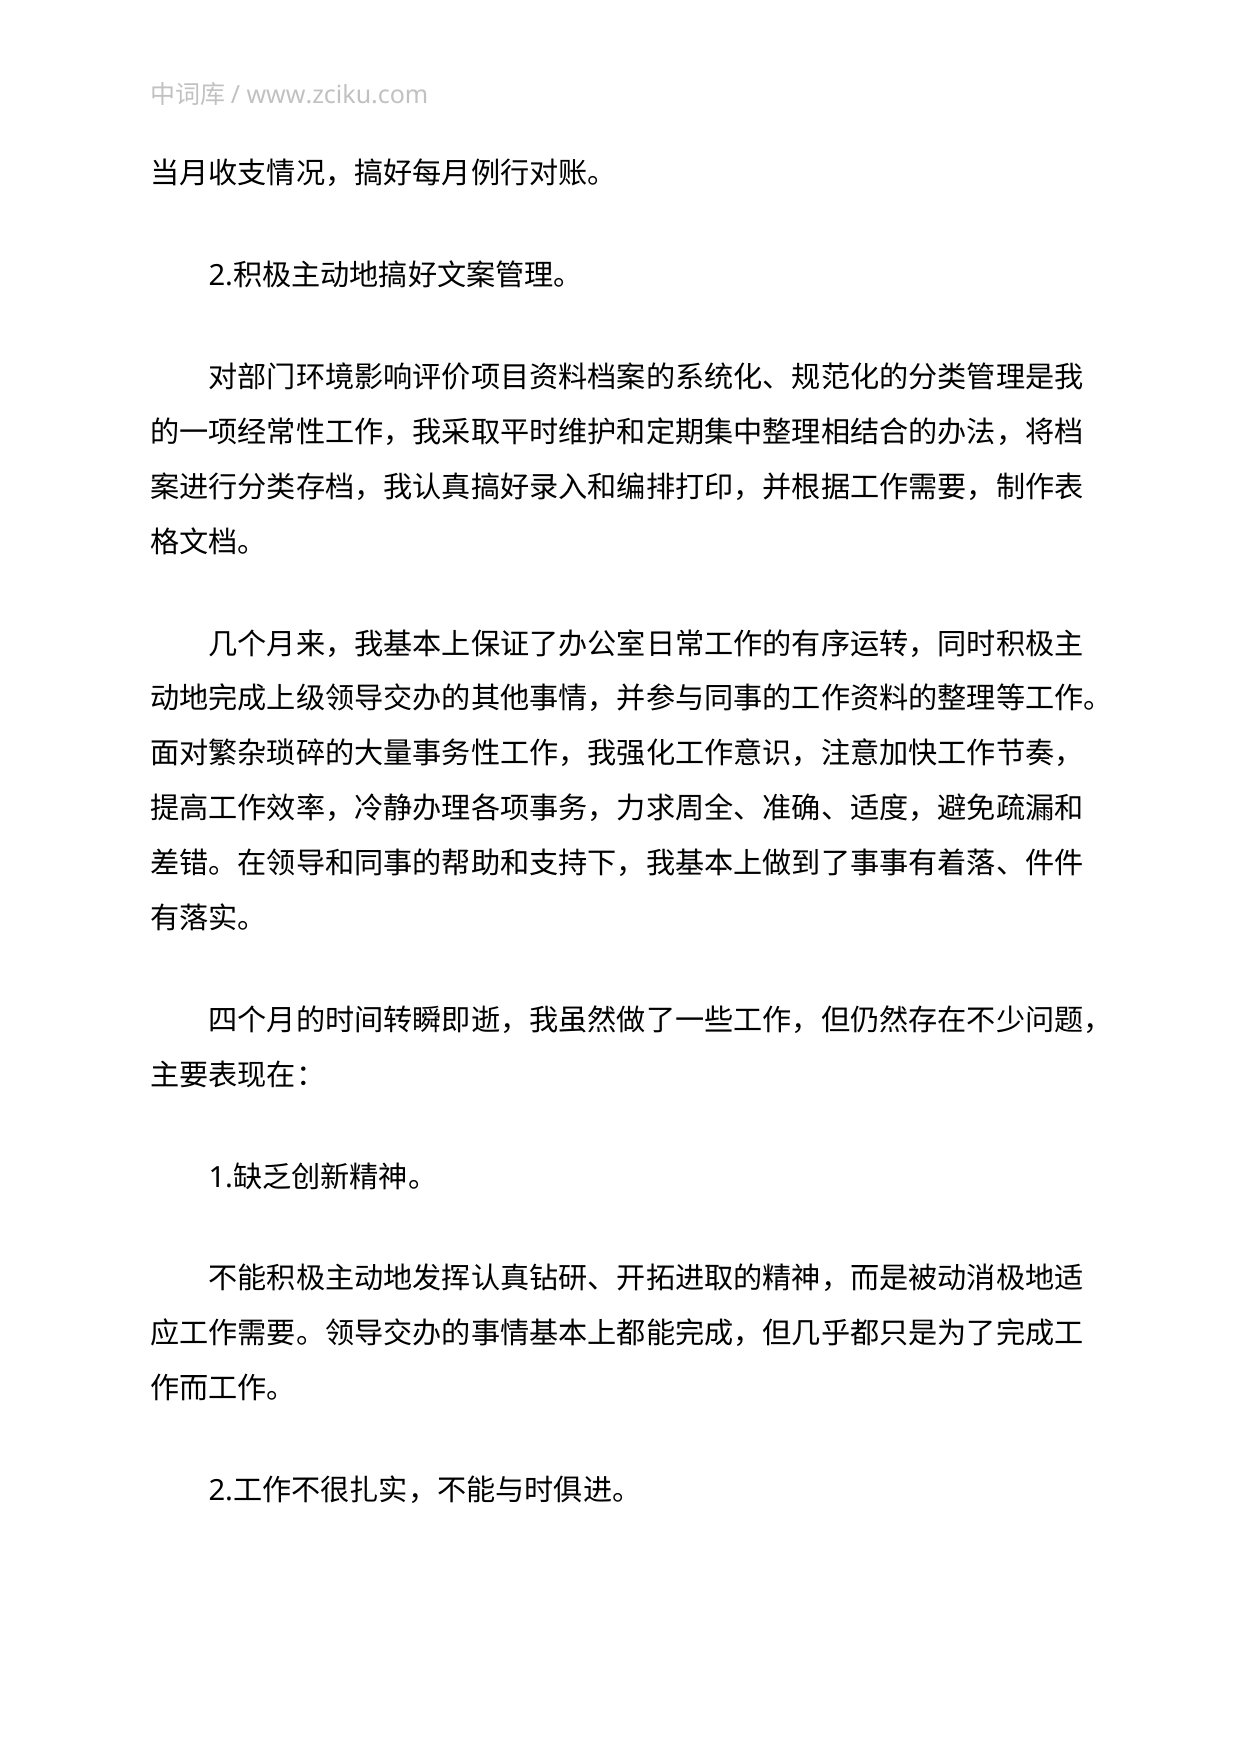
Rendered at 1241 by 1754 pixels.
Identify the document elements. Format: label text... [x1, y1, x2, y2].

text 四个月的时间转瞬即逝，我虽然做了一些工作，但仍然存在不少问题，主要表现在： [150, 996, 1090, 1094]
text 2.积极主动地搞好文案管理。 [150, 252, 1090, 294]
text 1.缺乏创新精神。 [150, 1153, 1090, 1196]
text 不能积极主动地发挥认真钻研、开拓进取的精神，而是被动消极地适应工作需要。领导交办的事情基本上都能完成，但几乎都只是为了完成工作而工作。 [150, 1255, 1090, 1407]
text 几个月来，我基本上保证了办公室日常工作的有序运转，同时积极主动地完成上级领导交办的其他事情，并参与同事的工作资料的整理等工作。面对繁杂琐碎的大量事务性工作，我强化工作意识，注意加快工作节奏，提高工作效率，冷静办理各项事务，力求周全、准确、适度，避免疏漏和差错。在领导和同事的帮助和支持下，我基本上做到了事事有着落、件件有落实。 [150, 620, 1090, 937]
text 2.工作不很扎实，不能与时俱进。 [150, 1467, 1090, 1509]
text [150, 150, 1090, 192]
text 对部门环境影响评价项目资料档案的系统化、规范化的分类管理是我的一项经常性工作，我采取平时维护和定期集中整理相结合的办法，将档案进行分类存档，我认真搞好录入和编排打印，并根据工作需要，制作表格文档。 [150, 354, 1090, 561]
